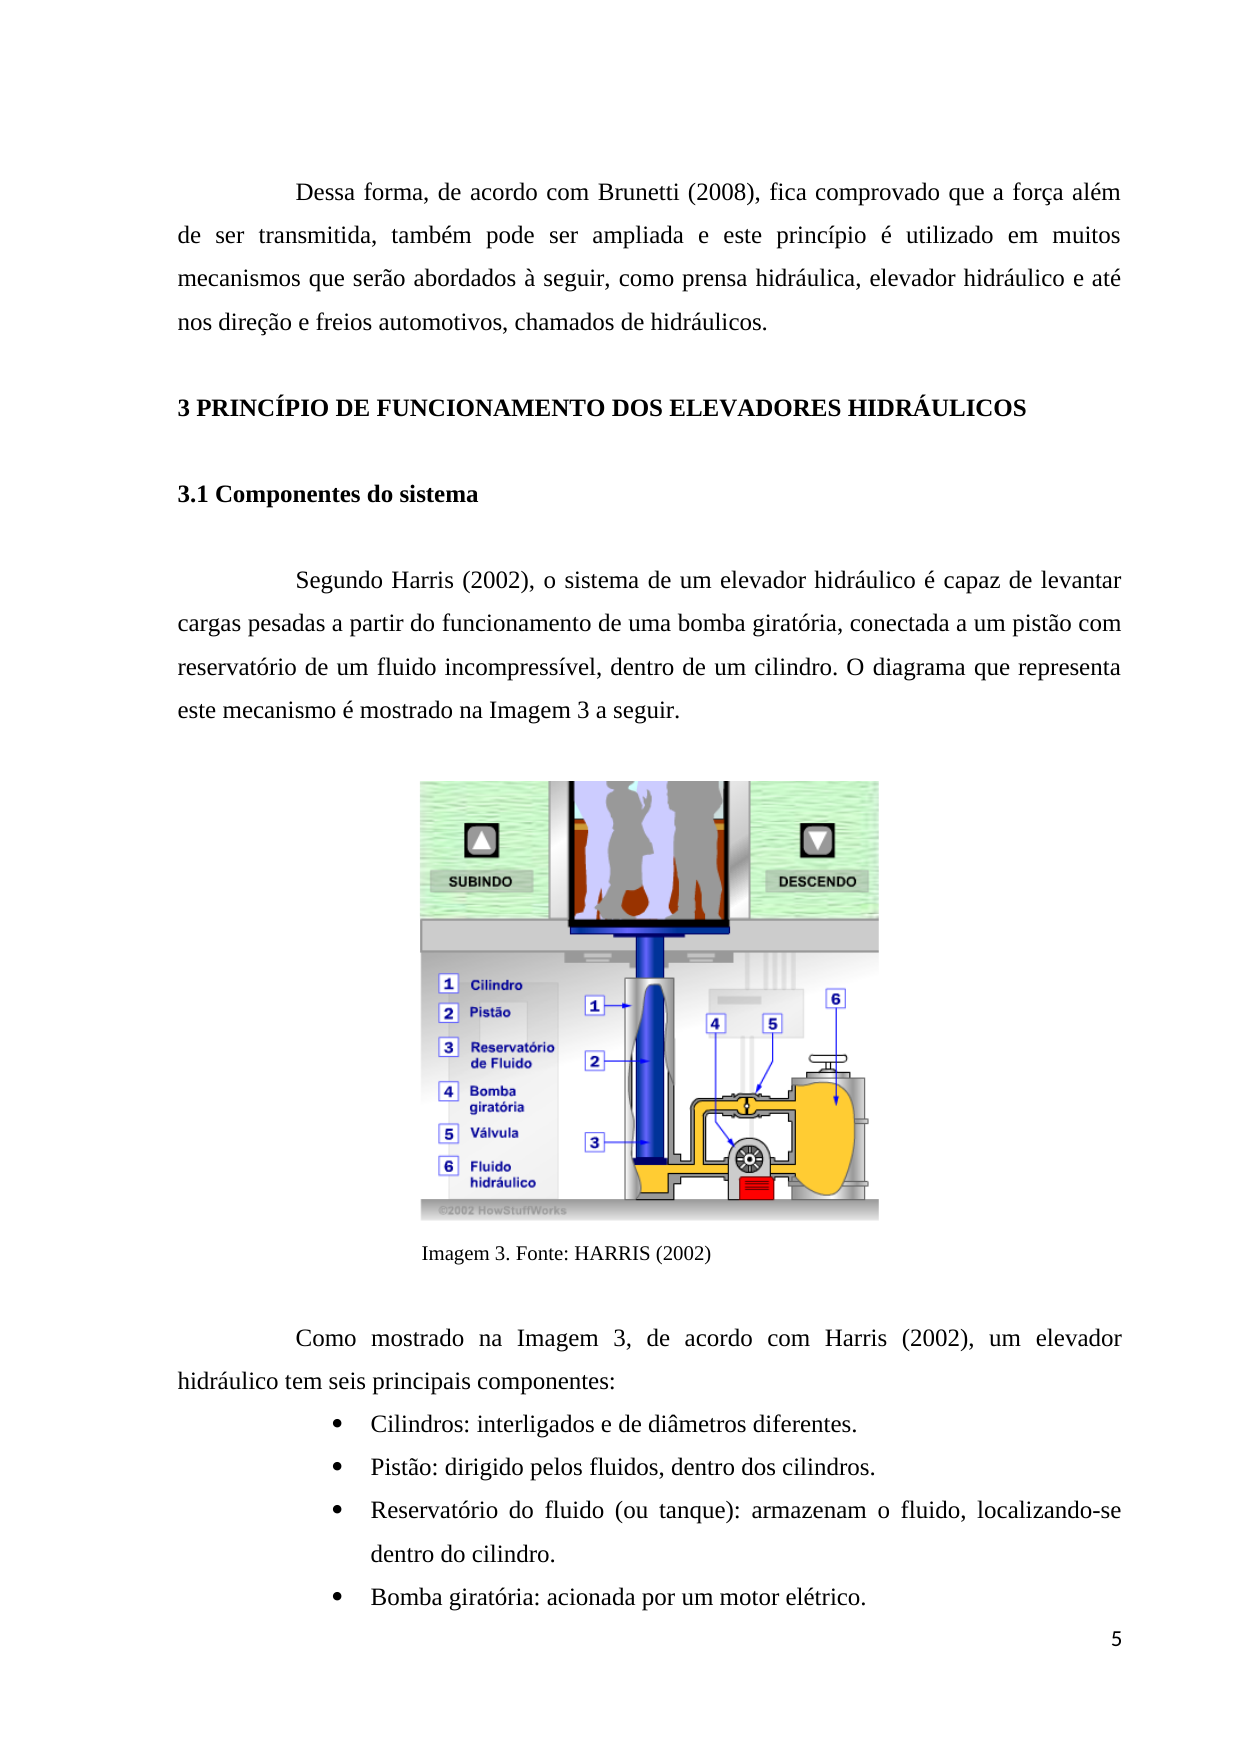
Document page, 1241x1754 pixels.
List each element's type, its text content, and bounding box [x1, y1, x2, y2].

list Pistão: dirigido pelos fluidos, dentro dos cilindros. [333, 1452, 1122, 1481]
text 3.1 Componentes do sistema [177, 479, 1122, 508]
text Dessa forma, de acordo com Brunetti (2008), fica comprovado que a força além de ser transmitida, também pode ser ampliada e este princípio é utilizado em muitos mecanismos que serão abordados à seguir, como prensa hidráulica, elevador hidráulico e até nos direção e freios automotivos, chamados de hidráulicos. [177, 177, 1122, 335]
text Como mostrado na Imagem 3, de acordo com Harris (2002), um elevador hidráulico tem seis principais componentes: [177, 1323, 1122, 1395]
list Bomba giratória: acionada por um motor elétrico. [333, 1582, 1122, 1611]
list Cilindros: interligados e de diâmetros diferentes. [333, 1409, 1122, 1438]
list Reservatório do fluido (ou tanque): armazenam o fluido, localizando-se dentro do cilindro. [333, 1496, 1122, 1567]
text 3 PRINCÍPIO DE FUNCIONAMENTO DOS ELEVADORES HIDRÁULICOS [177, 393, 1122, 422]
picture [419, 781, 880, 1223]
text Segundo Harris (2002), o sistema de um elevador hidráulico é capaz de levantar cargas pesadas a partir do funcionamento de uma bomba giratória, conectada a um pistão com reservatório de um fluido incompressível, dentro de um cilindro. O diagrama que representa este mecanismo é mostrado na Imagem 3 a seguir. [177, 565, 1122, 723]
